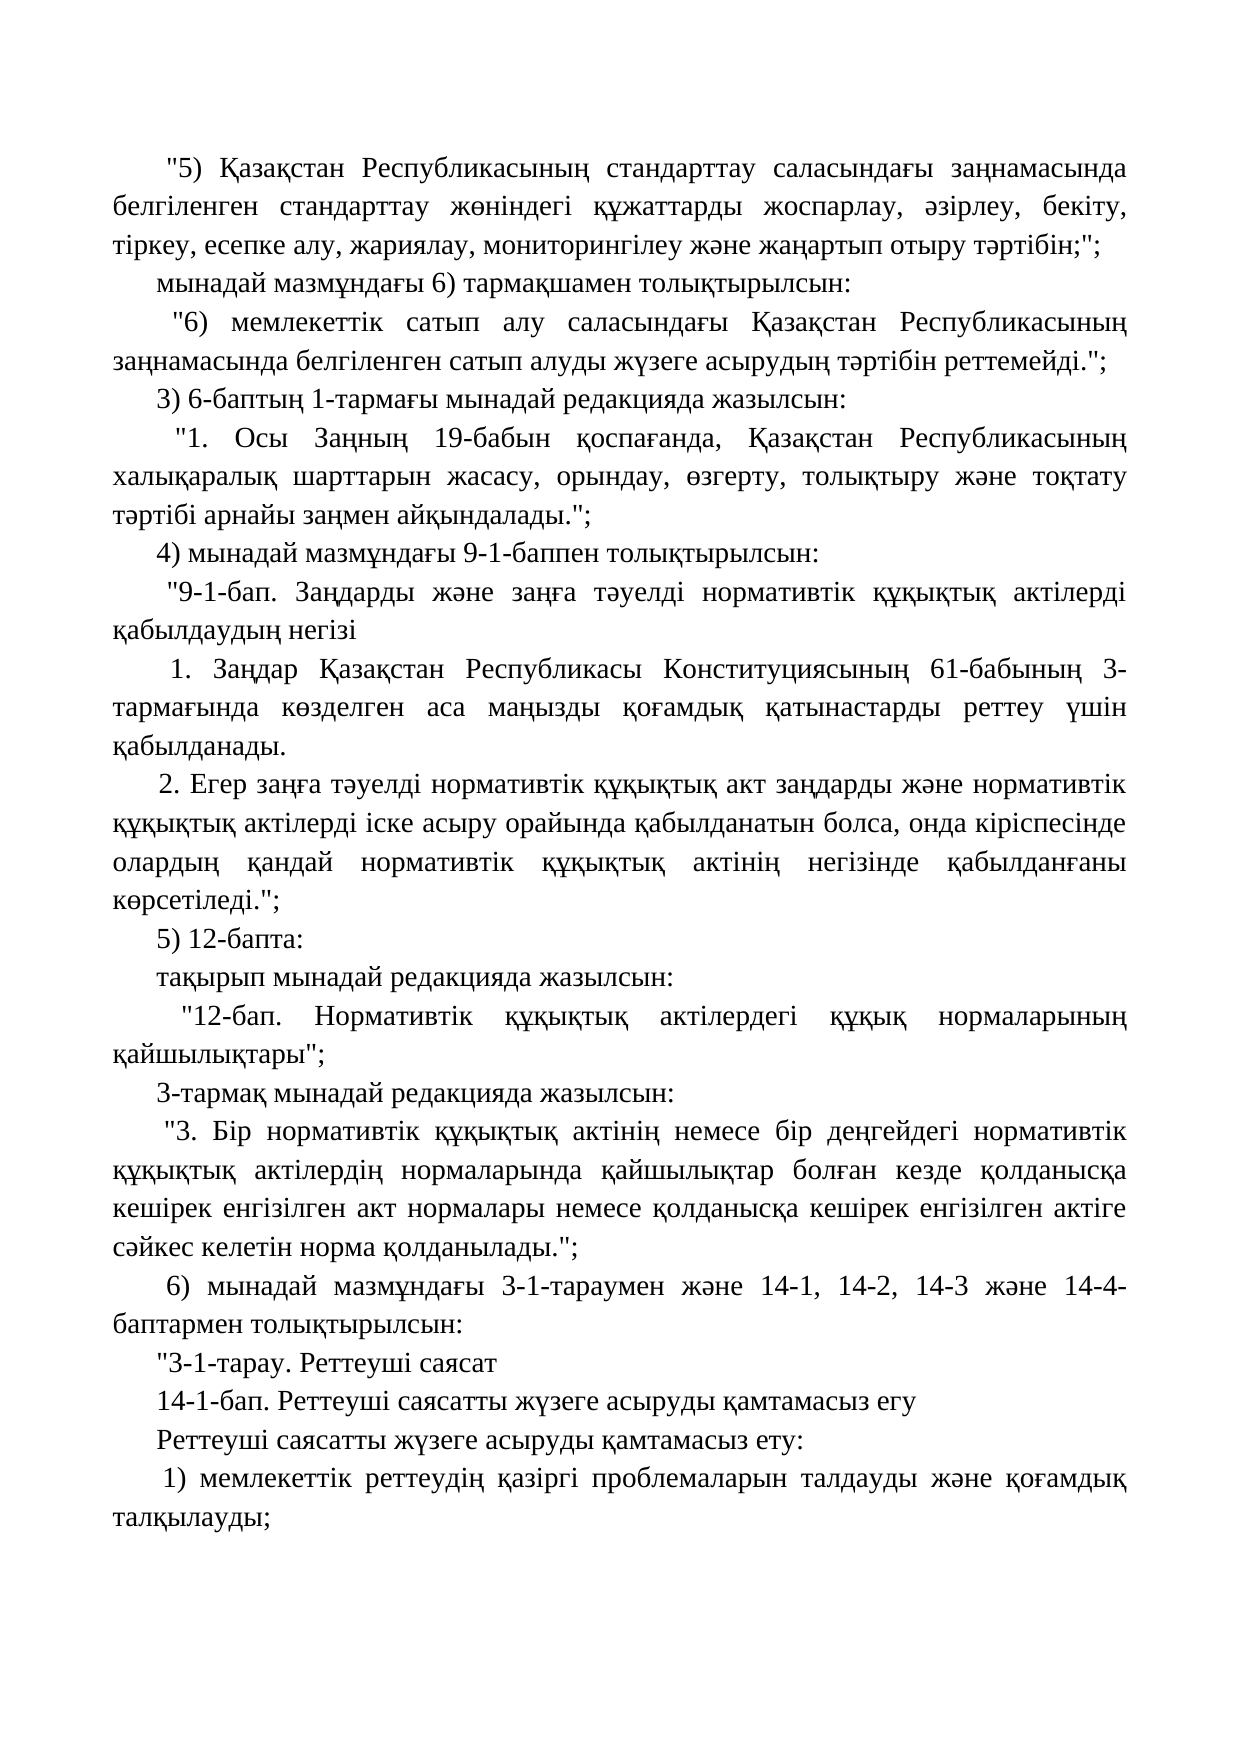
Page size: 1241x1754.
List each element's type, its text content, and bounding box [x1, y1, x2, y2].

text 1) мемлекеттік реттеудің қазіргі проблемаларын талдауды және қоғамдық талқылауды; [112, 1460, 1128, 1532]
text "3-1-тарау. Реттеуші саясат [112, 1345, 1128, 1378]
text 6) мынадай мазмұндағы 3-1-тараумен және 14-1, 14-2, 14-3 және 14-4-баптармен толықтырылсын: [112, 1268, 1128, 1340]
text "12-бап. Нормативтік құқықтық актілердегі құқық нормаларының қайшылықтары"; [112, 998, 1128, 1070]
text Реттеуші саясатты жүзеге асыруды қамтамасыз ету: [112, 1422, 1128, 1455]
text "5) Қазақстан Республикасының стандарттау саласындағы заңнамасында белгіленген стандарттау жөніндегі құжаттарды жоспарлау, әзірлеу, бекіту, тіркеу, есепке алу, жариялау, мониторингілеу және жаңартып отыру тәртібін;"; [112, 150, 1128, 261]
text 14-1-бап. Реттеуші саясатты жүзеге асыруды қамтамасыз егу [112, 1383, 1128, 1417]
text тақырып мынадай редакцияда жазылсын: [112, 959, 1128, 993]
text "1. Осы Заңның 19-бабын қоспағанда, Қазақстан Республикасының халықаралық шарттарын жасасу, орындау, өзгерту, толықтыру және тоқтату тәртібі арнайы заңмен айқындалады."; [112, 420, 1128, 530]
text 1. Заңдар Қазақстан Республикасы Конституциясының 61-бабының 3-тармағында көзделген аса маңызды қоғамдық қатынастарды реттеу үшін қабылданады. [112, 651, 1128, 762]
text "9-1-бап. Заңдарды және заңға тәуелді нормативтік құқықтық актілерді қабылдаудың негізі [112, 574, 1128, 646]
text "6) мемлекеттік сатып алу саласындағы Қазақстан Республикасының заңнамасында белгіленген сатып алуды жүзеге асырудың тәртібін реттемейді."; [112, 304, 1128, 376]
text 2. Егер заңға тәуелді нормативтік құқықтық акт заңдарды және нормативтік құқықтық актілерді іске асыру орайында қабылданатын болса, онда кіріспесінде олардың қандай нормативтік құқықтық актінің негізінде қабылданғаны көрсетіледі."; [112, 767, 1128, 916]
text 3-тармақ мынадай редакцияда жазылсын: [112, 1075, 1128, 1108]
text 4) мынадай мазмұндағы 9-1-баппен толықтырылсын: [112, 535, 1128, 569]
text мынадай мазмұндағы 6) тармақшамен толықтырылсын: [112, 266, 1128, 299]
text 3) 6-баптың 1-тармағы мынадай редакцияда жазылсын: [112, 381, 1128, 415]
text 5) 12-бапта: [112, 921, 1128, 954]
text "3. Бір нормативтік құқықтық актінің немесе бір деңгейдегі нормативтік құқықтық актілердің нормаларында қайшылықтар болған кезде қолданысқа кешірек енгізілген акт нормалары немесе қолданысқа кешірек енгізілген актіге сәйкес келетін норма қолданылады."; [112, 1113, 1128, 1263]
